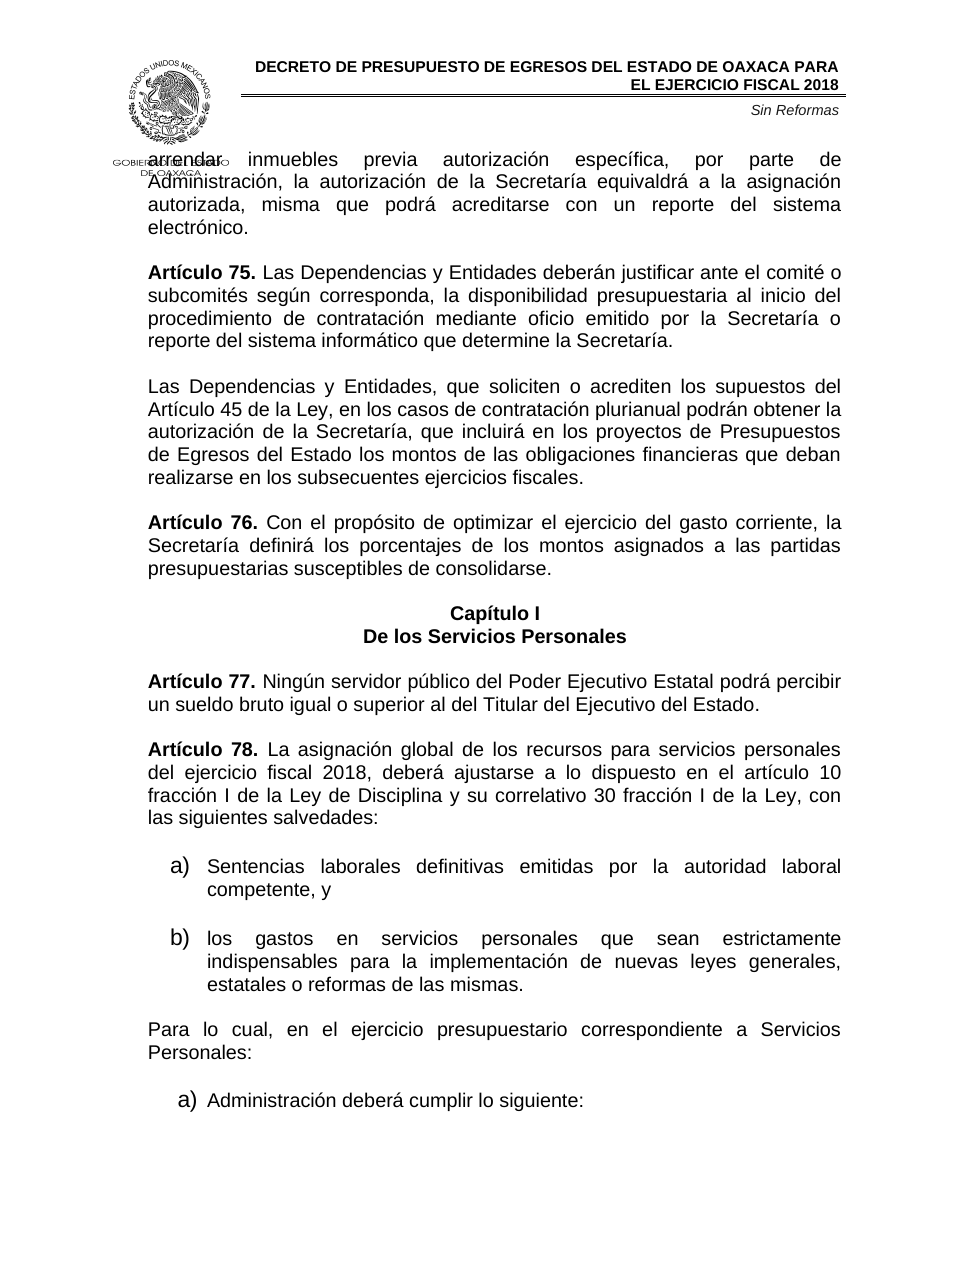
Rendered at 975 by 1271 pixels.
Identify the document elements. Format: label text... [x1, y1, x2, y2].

list Sentencias laborales definitivas emitidas por la autoridad laboral competente, y [170, 852, 842, 901]
text Artículo 76. Con el propósito de optimizar el ejercicio del gasto corriente, la Secretaría definirá los porcentajes de los montos asignados a las partidas presupuestarias susceptibles de consolidarse. [148, 511, 842, 579]
text Las Dependencias y Entidades, que soliciten o acrediten los supuestos del Artículo 45 de la Ley, en los casos de contratación plurianual podrán obtener la autorización de la Secretaría, que incluirá en los proyectos de Presupuestos de Egresos del Estado los montos de las obligaciones financieras que deban realizarse en los subsecuentes ejercicios fiscales. [148, 375, 842, 488]
subtitle Capítulo I [148, 602, 842, 624]
text Para lo cual, en el ejercicio presupuestario correspondiente a Servicios Personales: [148, 1018, 842, 1063]
text De los Servicios Personales [148, 624, 842, 647]
list los gastos en servicios personales que sean estrictamente indispensables para la implementación de nuevas leyes generales, estatales o reformas de las mismas. [170, 923, 842, 995]
text Artículo 78. La asignación global de los recursos para servicios personales del ejercicio fiscal 2018, deberá ajustarse a lo dispuesto en el artículo 10 fracción I de la Ley de Disciplina y su correlativo 30 fracción I de la Ley, con las siguientes salvedades: [148, 738, 842, 829]
text Artículo 75. Las Dependencias y Entidades deberán justificar ante el comité o subcomités según corresponda, la disponibilidad presupuestaria al inicio del procedimiento de contratación mediante oficio emitido por la Secretaría o reporte del sistema informático que determine la Secretaría. [148, 261, 842, 352]
picture [110, 57, 232, 179]
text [148, 148, 842, 238]
list Administración deberá cumplir lo siguiente: [177, 1086, 842, 1112]
text Artículo 77. Ningún servidor público del Poder Ejecutivo Estatal podrá percibir un sueldo bruto igual o superior al del Titular del Ejecutivo del Estado. [148, 670, 842, 715]
